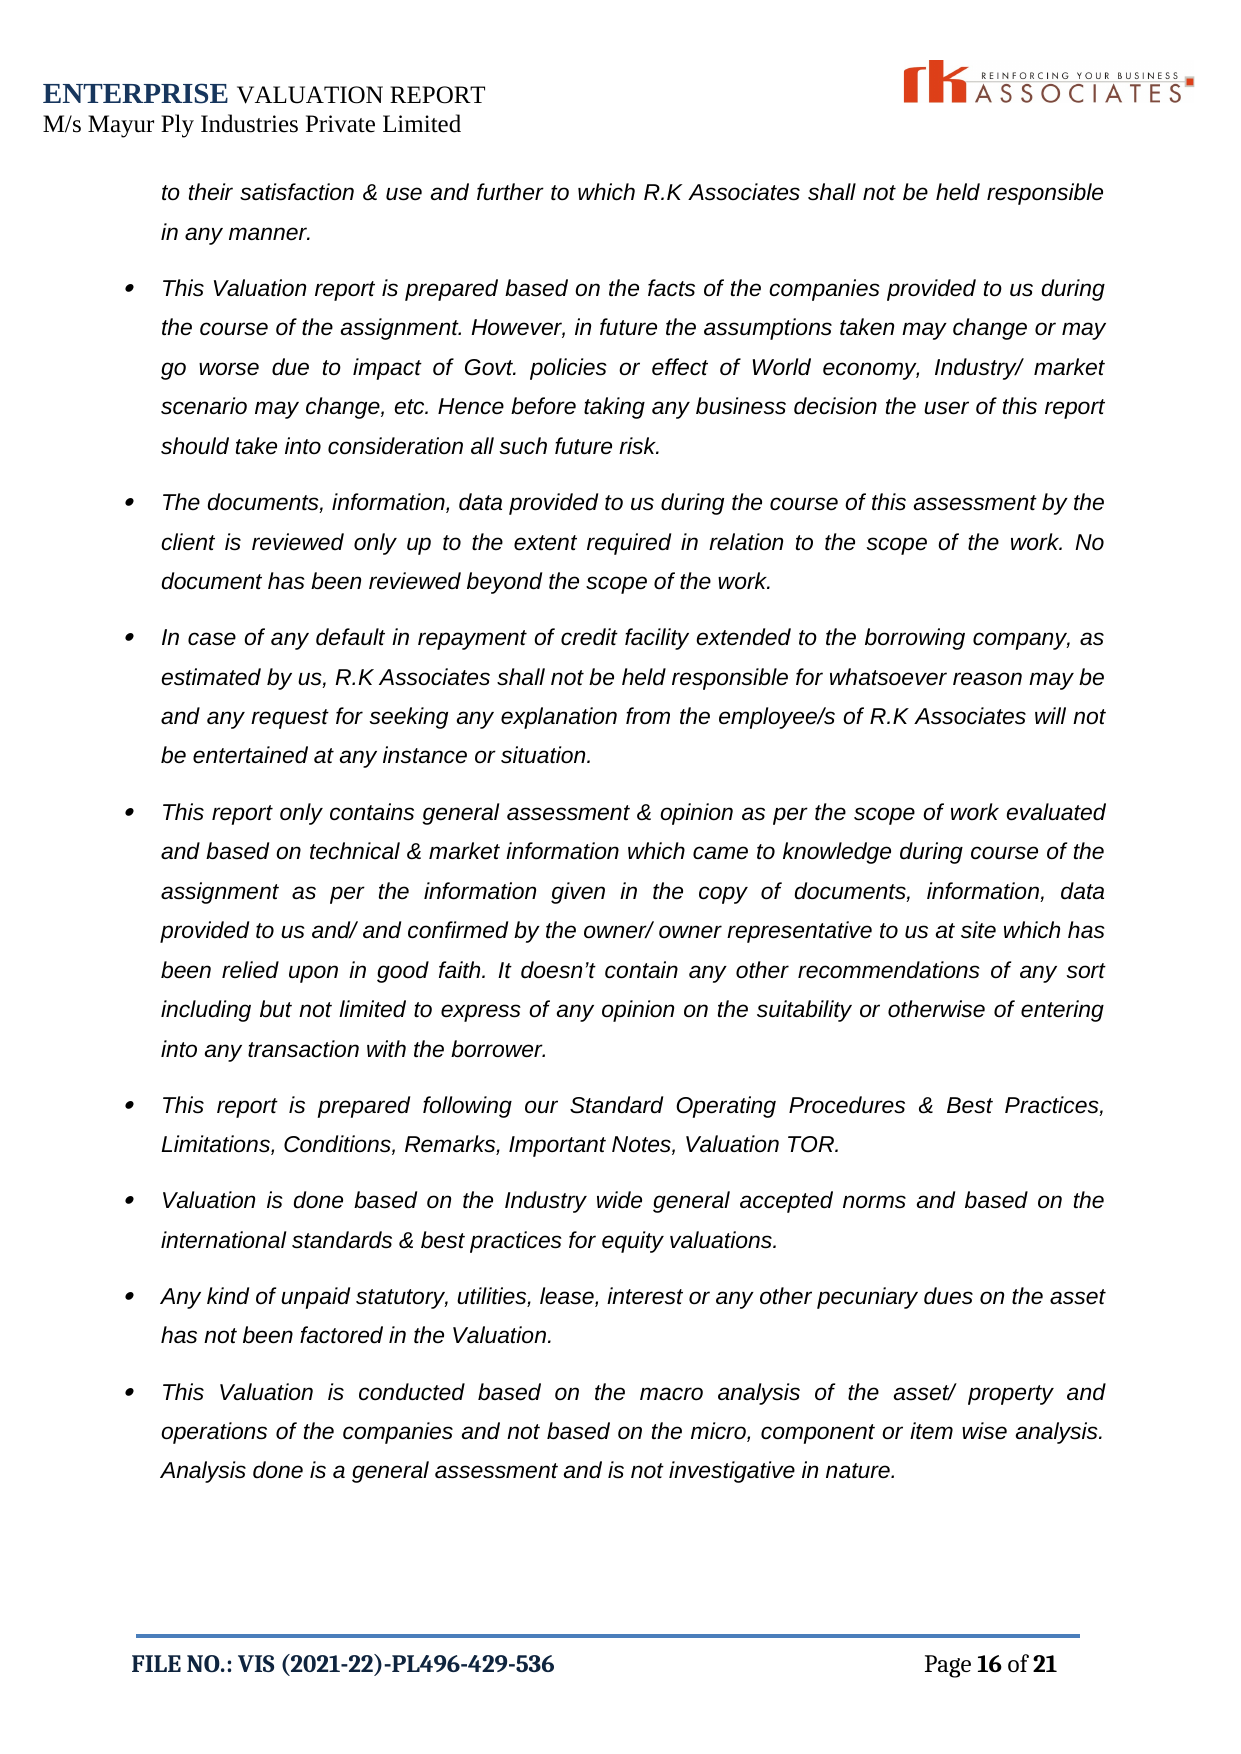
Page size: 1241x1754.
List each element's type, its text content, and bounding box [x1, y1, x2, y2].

picture [903, 60, 1195, 103]
list This Valuation is conducted based on the macro analysis of the asset/ property and operations of the companies and not based on the micro, component or item wise analysis. Analysis done is a general assessment and is not investigative in nature. [123, 1378, 1106, 1484]
list This report is prepared following our Standard Operating Procedures & Best Practices, Limitations, Conditions, Remarks, Important Notes, Valuation TOR. [123, 1092, 1106, 1157]
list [123, 179, 1106, 245]
list Valuation is done based on the Industry wide general accepted norms and based on the international standards & best practices for equity valuations. [123, 1187, 1106, 1253]
list In case of any default in repayment of credit facility extended to the borrowing company, as estimated by us, R.K Associates shall not be held responsible for whatsoever reason may be and any request for seeking any explanation from the employee/s of R.K Associates will not be entertained at any instance or situation. [123, 624, 1106, 769]
list The documents, information, data provided to us during the course of this assessment by the client is reviewed only up to the extent required in relation to the scope of the work. No document has been reviewed beyond the scope of the work. [123, 489, 1106, 594]
list This Valuation report is prepared based on the facts of the companies provided to us during the course of the assignment. However, in future the assumptions taken may change or may go worse due to impact of Govt. policies or effect of World economy, Industry/ market scenario may change, etc. Hence before taking any business decision the user of this report should take into consideration all such future risk. [123, 275, 1106, 459]
list This report only contains general assessment & opinion as per the scope of work evaluated and based on technical & market information which came to knowledge during course of the assignment as per the information given in the copy of documents, information, data provided to us and/ and confirmed by the owner/ owner representative to us at site which has been relied upon in good faith. It doesn’t contain any other recommendations of any sort including but not limited to express of any opinion on the suitability or otherwise of entering into any transaction with the borrower. [123, 799, 1106, 1062]
list Any kind of unpaid statutory, utilities, lease, interest or any other pecuniary dues on the asset has not been factored in the Valuation. [123, 1283, 1106, 1349]
